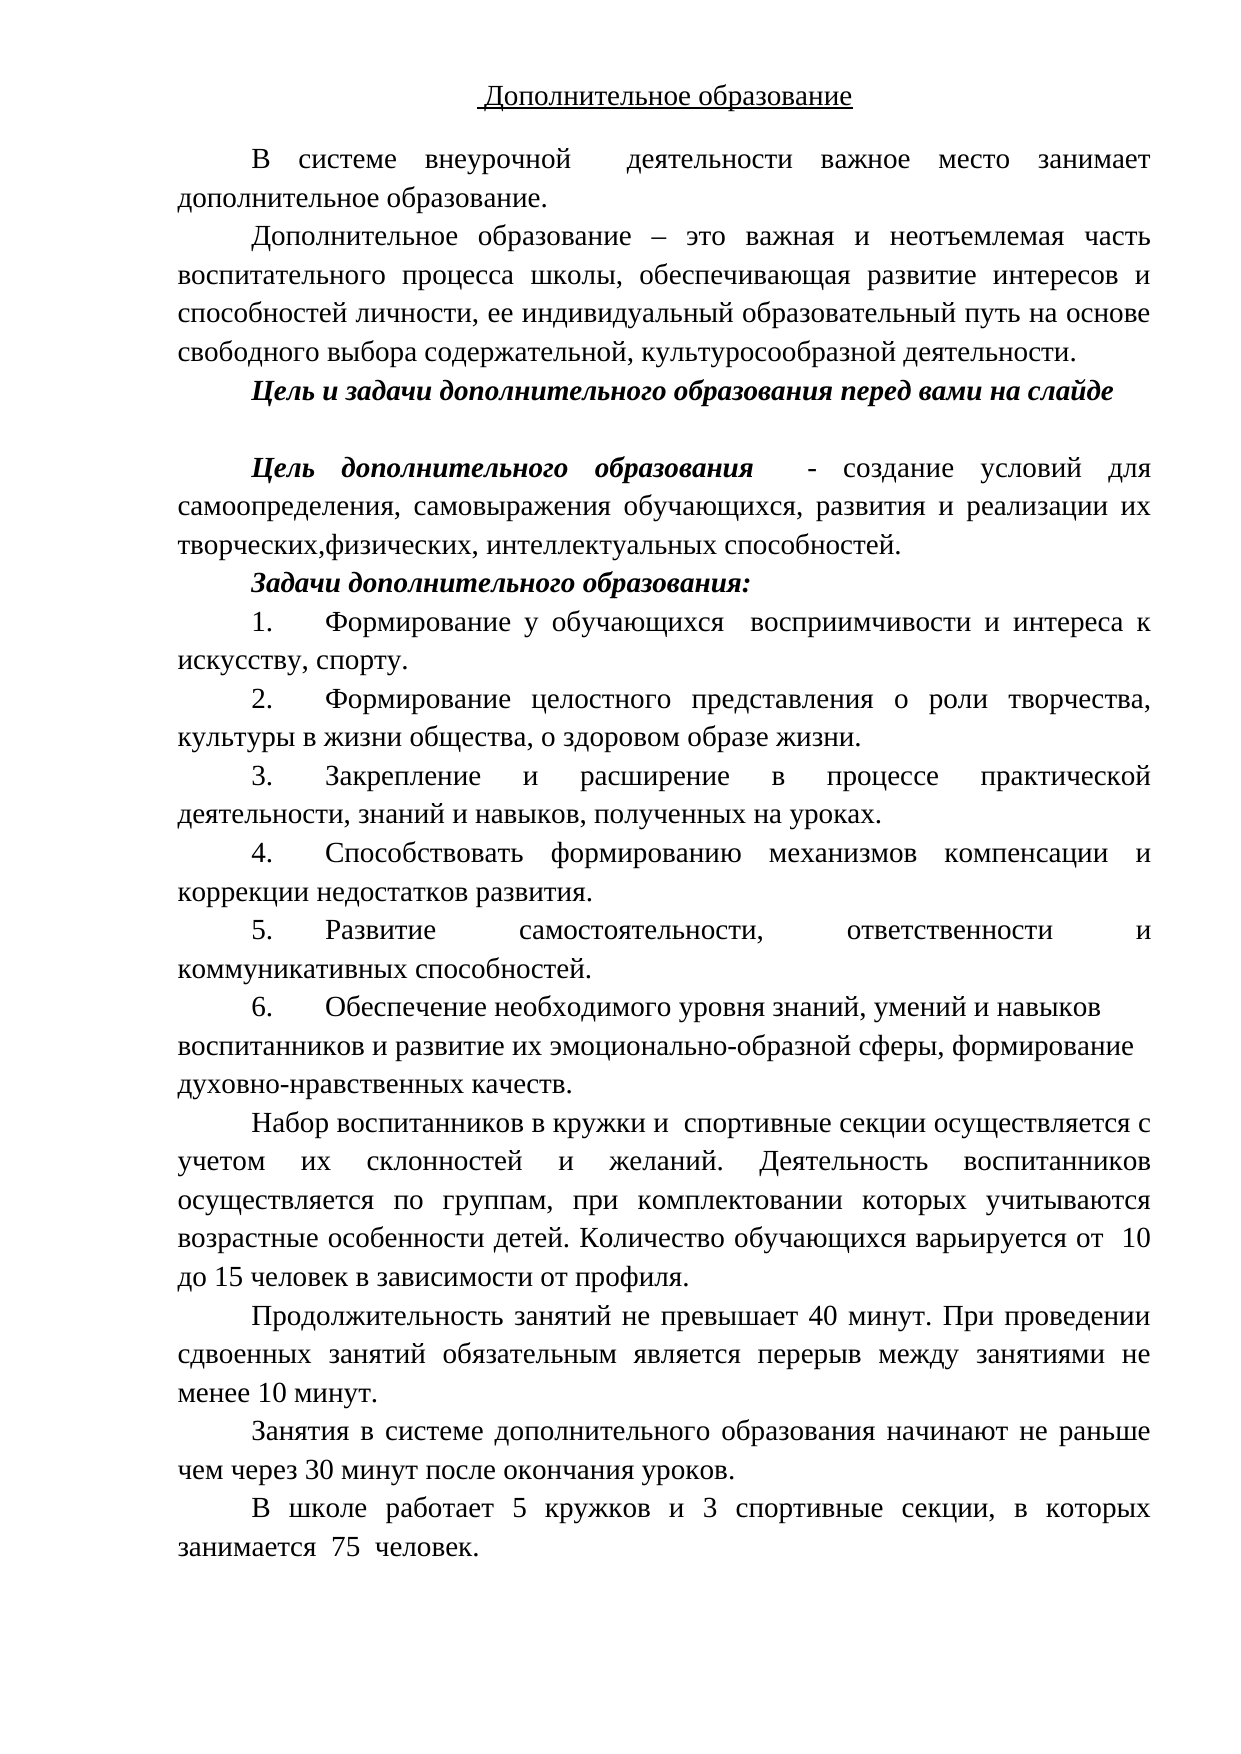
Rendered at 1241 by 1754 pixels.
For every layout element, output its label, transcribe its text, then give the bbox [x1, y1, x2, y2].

text Дополнительное образование – это важная и неотъемлемая часть воспитательного процесса школы, обеспечивающая развитие интересов и способностей личности, ее индивидуальный образовательный путь на основе свободного выбора содержательной, культуросообразной деятельности. [177, 218, 1152, 368]
text Набор воспитанников в кружки и спортивные секции осуществляется с учетом их склонностей и желаний. Деятельность воспитанников осуществляется по группам, при комплектовании которых учитываются возрастные особенности детей. Количество обучающихся варьируется от 10 до 15 человек в зависимости от профиля. [177, 1105, 1152, 1293]
text Цель дополнительного образования - создание условий для самоопределения, самовыражения обучающихся, развития и реализации их творческих,физических, интеллектуальных способностей. [177, 450, 1152, 560]
list Формирование у обучающихся восприимчивости и интереса к искусству, спорту. [177, 604, 1152, 676]
text В системе внеурочной деятельности важное место занимает дополнительное образование. [177, 141, 1152, 213]
list Обеспечение необходимого уровня знаний, умений и навыков воспитанников и развитие их эмоционально-образной сферы, формирование духовно-нравственных качеств. [177, 989, 1152, 1100]
text Задачи дополнительного образования: [177, 565, 1152, 599]
text Занятия в системе дополнительного образования начинают не раньше чем через 30 минут после окончания уроков. [177, 1413, 1152, 1485]
text Дополнительное образование [177, 78, 1152, 111]
list Развитие самостоятельности, ответственности и коммуникативных способностей. [177, 912, 1152, 984]
list Способствовать формированию механизмов компенсации и коррекции недостатков развития. [177, 835, 1152, 907]
text В школе работает 5 кружков и 3 спортивные секции, в которых занимается 75 человек. [177, 1490, 1152, 1562]
list Закрепление и расширение в процессе практической деятельности, знаний и навыков, полученных на уроках. [177, 758, 1152, 830]
text Цель и задачи дополнительного образования перед вами на слайде [177, 373, 1152, 406]
list Формирование целостного представления о роли творчества, культуры в жизни общества, о здоровом образе жизни. [177, 681, 1152, 753]
text Продолжительность занятий не превышает 40 минут. При проведении сдвоенных занятий обязательным является перерыв между занятиями не менее 10 минут. [177, 1298, 1152, 1408]
